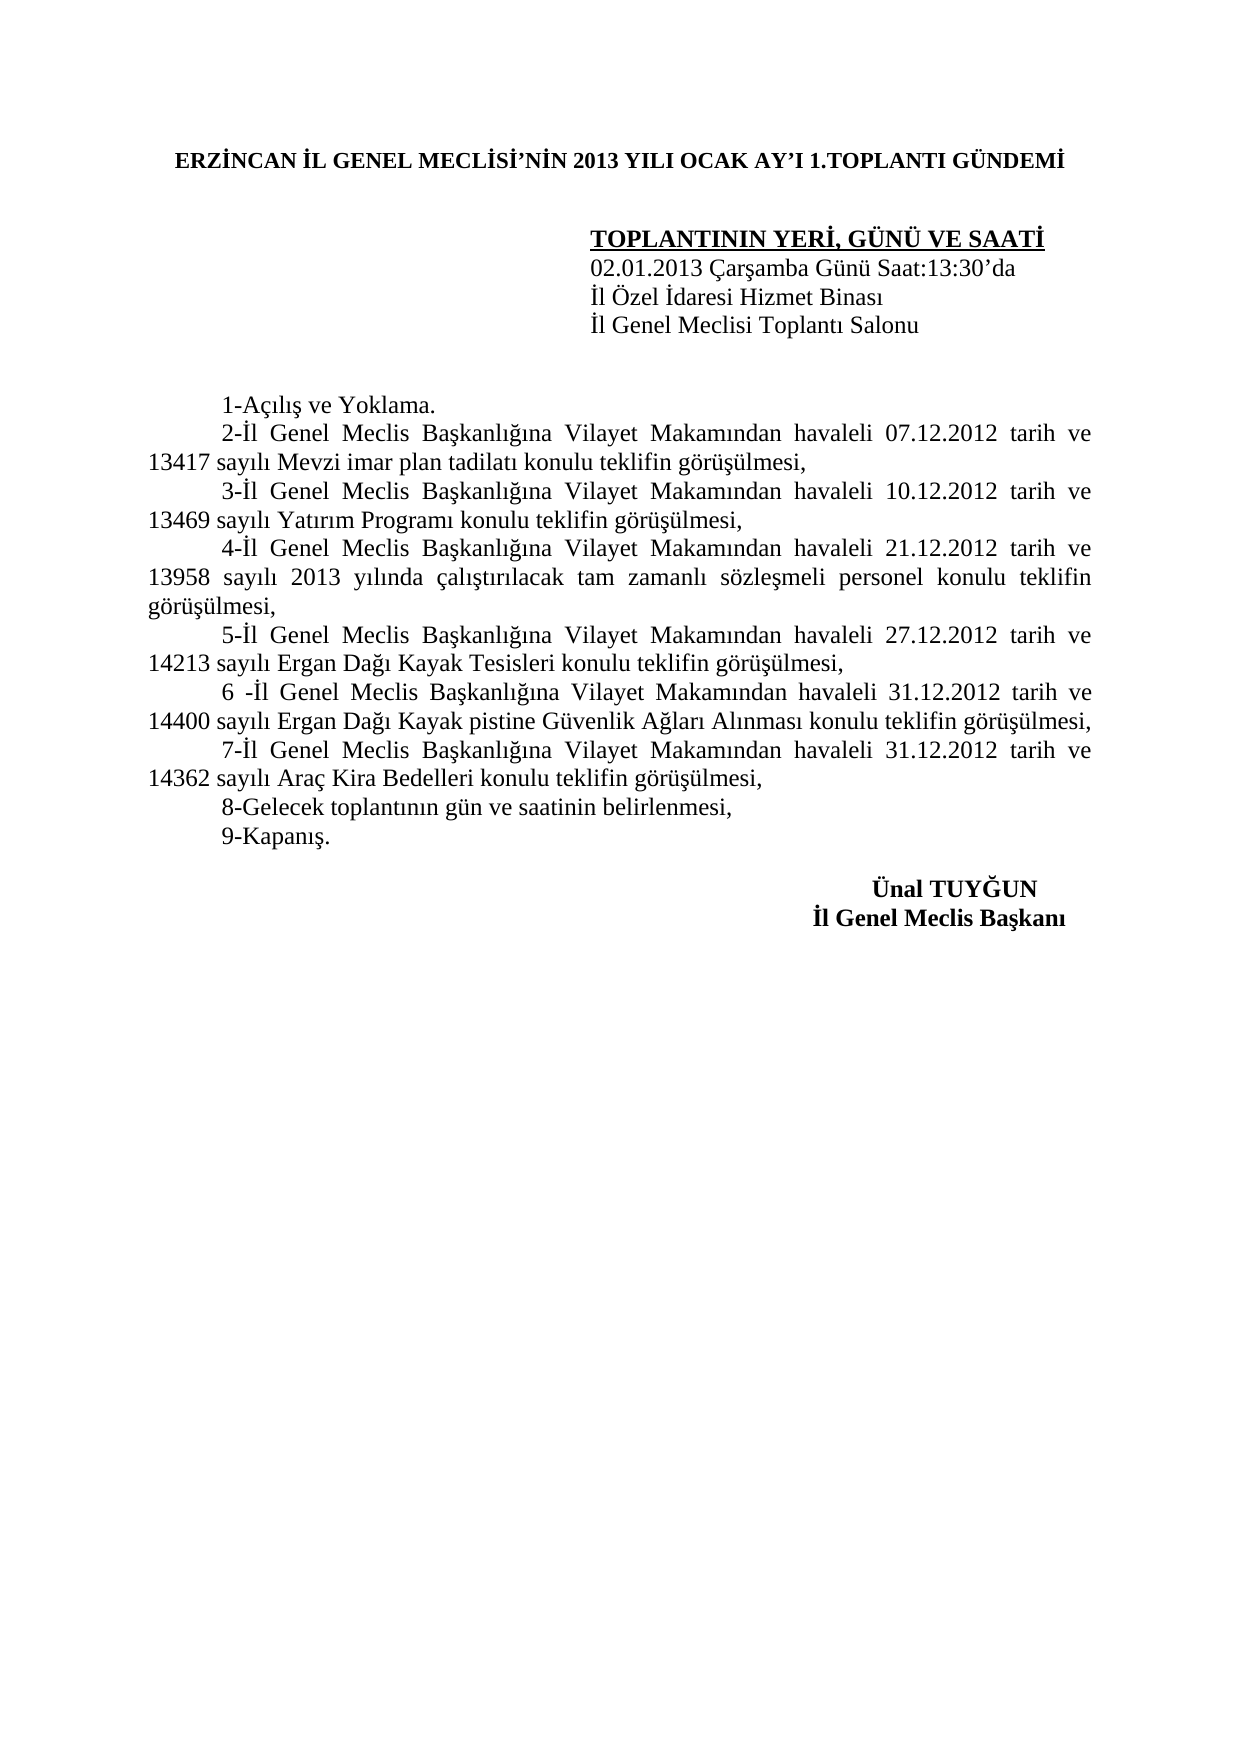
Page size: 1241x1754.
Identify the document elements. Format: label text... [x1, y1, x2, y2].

text 5-İl Genel Meclis Başkanlığına Vilayet Makamından havaleli 27.12.2012 tarih ve 14213 sayılı Ergan Dağı Kayak Tesisleri konulu teklifin görüşülmesi, [148, 620, 1093, 677]
text 4-İl Genel Meclis Başkanlığına Vilayet Makamından havaleli 21.12.2012 tarih ve 13958 sayılı 2013 yılında çalıştırılacak tam zamanlı sözleşmeli personel konulu teklifin görüşülmesi, [148, 533, 1093, 620]
text 3-İl Genel Meclis Başkanlığına Vilayet Makamından havaleli 10.12.2012 tarih ve 13469 sayılı Yatırım Programı konulu teklifin görüşülmesi, [148, 476, 1093, 533]
text 02.01.2013 Çarşamba Günü Saat:13:30’da [148, 253, 1093, 282]
text 9-Kapanış. [148, 821, 1093, 850]
subtitle İl Genel Meclisi Toplantı Salonu [148, 311, 1093, 339]
text 7-İl Genel Meclis Başkanlığına Vilayet Makamından havaleli 31.12.2012 tarih ve 14362 sayılı Araç Kira Bedelleri konulu teklifin görüşülmesi, [148, 735, 1093, 792]
text 8-Gelecek toplantının gün ve saatinin belirlenmesi, [148, 792, 1093, 821]
text Ünal TUYĞUN [148, 874, 1093, 903]
text 6 -İl Genel Meclis Başkanlığına Vilayet Makamından havaleli 31.12.2012 tarih ve 14400 sayılı Ergan Dağı Kayak pistine Güvenlik Ağları Alınması konulu teklifin görüşülmesi, [148, 677, 1093, 735]
text İl Özel İdaresi Hizmet Binası [148, 282, 1093, 311]
text 1-Açılış ve Yoklama. [148, 390, 1093, 418]
title İl Genel Meclis Başkanı [148, 903, 1093, 931]
title ERZİNCAN İL GENEL MECLİSİ’NİN 2013 YILI OCAK AY’I 1.TOPLANTI GÜNDEMİ [148, 148, 1093, 174]
text 2-İl Genel Meclis Başkanlığına Vilayet Makamından havaleli 07.12.2012 tarih ve 13417 sayılı Mevzi imar plan tadilatı konulu teklifin görüşülmesi, [148, 418, 1093, 476]
text TOPLANTININ YERİ, GÜNÜ VE SAATİ [516, 224, 1093, 253]
